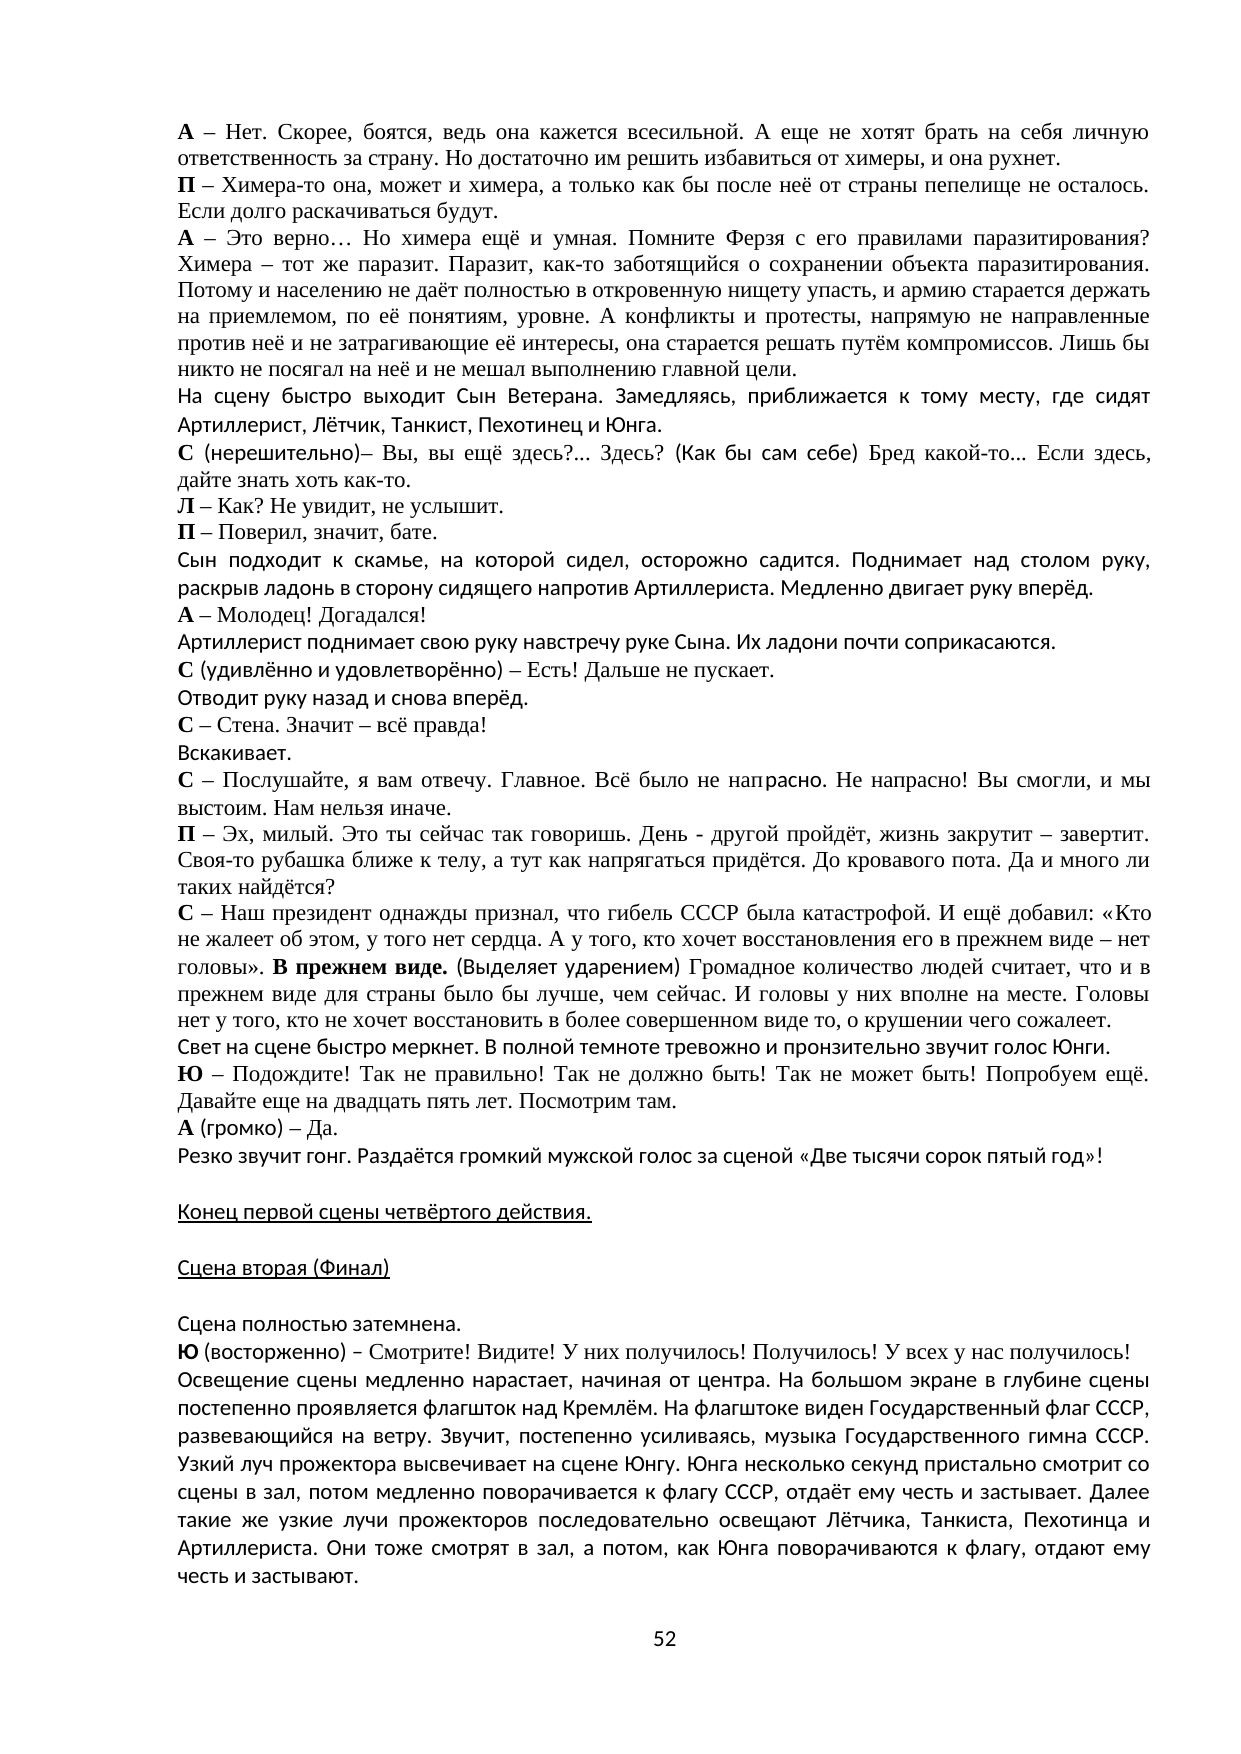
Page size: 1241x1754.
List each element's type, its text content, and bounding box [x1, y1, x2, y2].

text Сцена полностью затемнена. [177, 1309, 1152, 1337]
text А – Нет. Скорее, боятся, ведь она кажется всесильной. А еще не хотят брать на себя личную ответственность за страну. Но достаточно им решить избавиться от химеры, и она рухнет. [177, 118, 1152, 171]
text Свет на сцене быстро меркнет. В полной темноте тревожно и пронзительно звучит голос Юнги. [177, 1032, 1152, 1061]
text Л – Как? Не увидит, не услышит. [177, 492, 1152, 518]
text С – Наш президент однажды признал, что гибель СССР была катастрофой. И ещё добавил: «Кто не жалеет об этом, у того нет сердца. А у того, кто хочет восстановления его в прежнем виде – нет головы». В прежнем виде. (Выделяет ударением) Громадное количество людей считает, что и в прежнем виде для страны было бы лучше, чем сейчас. И головы у них вполне на месте. Головы нет у того, кто не хочет восстановить в более совершенном виде то, о крушении чего сожалеет. [177, 952, 1152, 1032]
text Вскакивает. [177, 738, 1152, 766]
text Освещение сцены медленно нарастает, начиная от центра. На большом экране в глубине сцены постепенно проявляется флагшток над Кремлём. На флагштоке виден Государственный флаг СССР, развевающийся на ветру. Звучит, постепенно усиливаясь, музыка Государственного гимна СССР. Узкий луч прожектора высвечивает на сцене Юнгу. Юнга несколько секунд пристально смотрит со сцены в зал, потом медленно поворачивается к флагу СССР, отдаёт ему честь и застывает. Далее такие же узкие лучи прожекторов последовательно освещают Лётчика, Танкиста, Пехотинца и Артиллериста. Они тоже смотрят в зал, а потом, как Юнга поворачиваются к флагу, отдают ему честь и застывают. [177, 1365, 1152, 1589]
text Артиллерист поднимает свою руку навстречу руке Сына. Их ладони почти соприкасаются. [177, 627, 1152, 655]
text Отводит руку назад и снова вперёд. [177, 683, 1152, 711]
text С – Стена. Значит – всё правда! [177, 711, 1152, 738]
text П – Поверил, значит, бате. [177, 518, 1152, 545]
text Резко звучит гонг. Раздаётся громкий мужской голос за сценой «Две тысячи сорок пятый год»! [177, 1141, 1152, 1169]
text Ю (восторженно) – Смотрите! Видите! У них получилось! Получилось! У всех у нас получилось! [177, 1337, 1152, 1365]
text Сын подходит к скамье, на которой сидел, осторожно садится. Поднимает над столом руку, раскрыв ладонь в сторону сидящего напротив Артиллериста. Медленно двигает руку вперёд. [177, 545, 1152, 601]
text Сцена вторая (Финал) [177, 1253, 1152, 1281]
text С (удивлённо и удовлетворённо) – Есть! Дальше не пускает. [177, 655, 1152, 683]
text П – Химера-то она, может и химера, а только как бы после неё от страны пепелище не осталось. Если долго раскачиваться будут. [177, 171, 1152, 223]
text А – Это верно… Но химера ещё и умная. Помните Ферзя с его правилами паразитирования? Химера – тот же паразит. Паразит, как-то заботящийся о сохранении объекта паразитирования. Потому и населению не даёт полностью в откровенную нищету упасть, и армию старается держать на приемлемом, по её понятиям, уровне. А конфликты и протесты, напрямую не направленные против неё и не затрагивающие её интересы, она старается решать путём компромиссов. Лишь бы никто не посягал на неё и не мешал выполнению главной цели. [177, 223, 1152, 382]
text П – Эх, милый. Это ты сейчас так говоришь. День - другой пройдёт, жизнь закрутит – завертит. Своя-то рубашка ближе к телу, а тут как напрягаться придётся. До кровавого пота. Да и много ли таких найдётся? [177, 820, 1152, 899]
text На сцену быстро выходит Сын Ветерана. Замедляясь, приближается к тому месту, где сидят Артиллерист, Лётчик, Танкист, Пехотинец и Юнга. [177, 382, 1152, 438]
text Конец первой сцены четвёртого действия. [177, 1197, 1152, 1225]
text А – Молодец! Догадался! [177, 601, 1152, 627]
text С (нерешительно)– Вы, вы ещё здесь?... Здесь? (Как бы сам себе) Бред какой-то... Если здесь, дайте знать хоть как-то. [177, 438, 1152, 492]
text Ю – Подождите! Так не правильно! Так не должно быть! Так не может быть! Попробуем ещё. Давайте еще на двадцать пять лет. Посмотрим там. [177, 1061, 1152, 1113]
text С – Послушайте, я вам отвечу. Главное. Всё было не напрасно. Не напрасно! Вы смогли, и мы выстоим. Нам нельзя иначе. [177, 766, 1152, 820]
text А (громко) – Да. [177, 1113, 1152, 1141]
